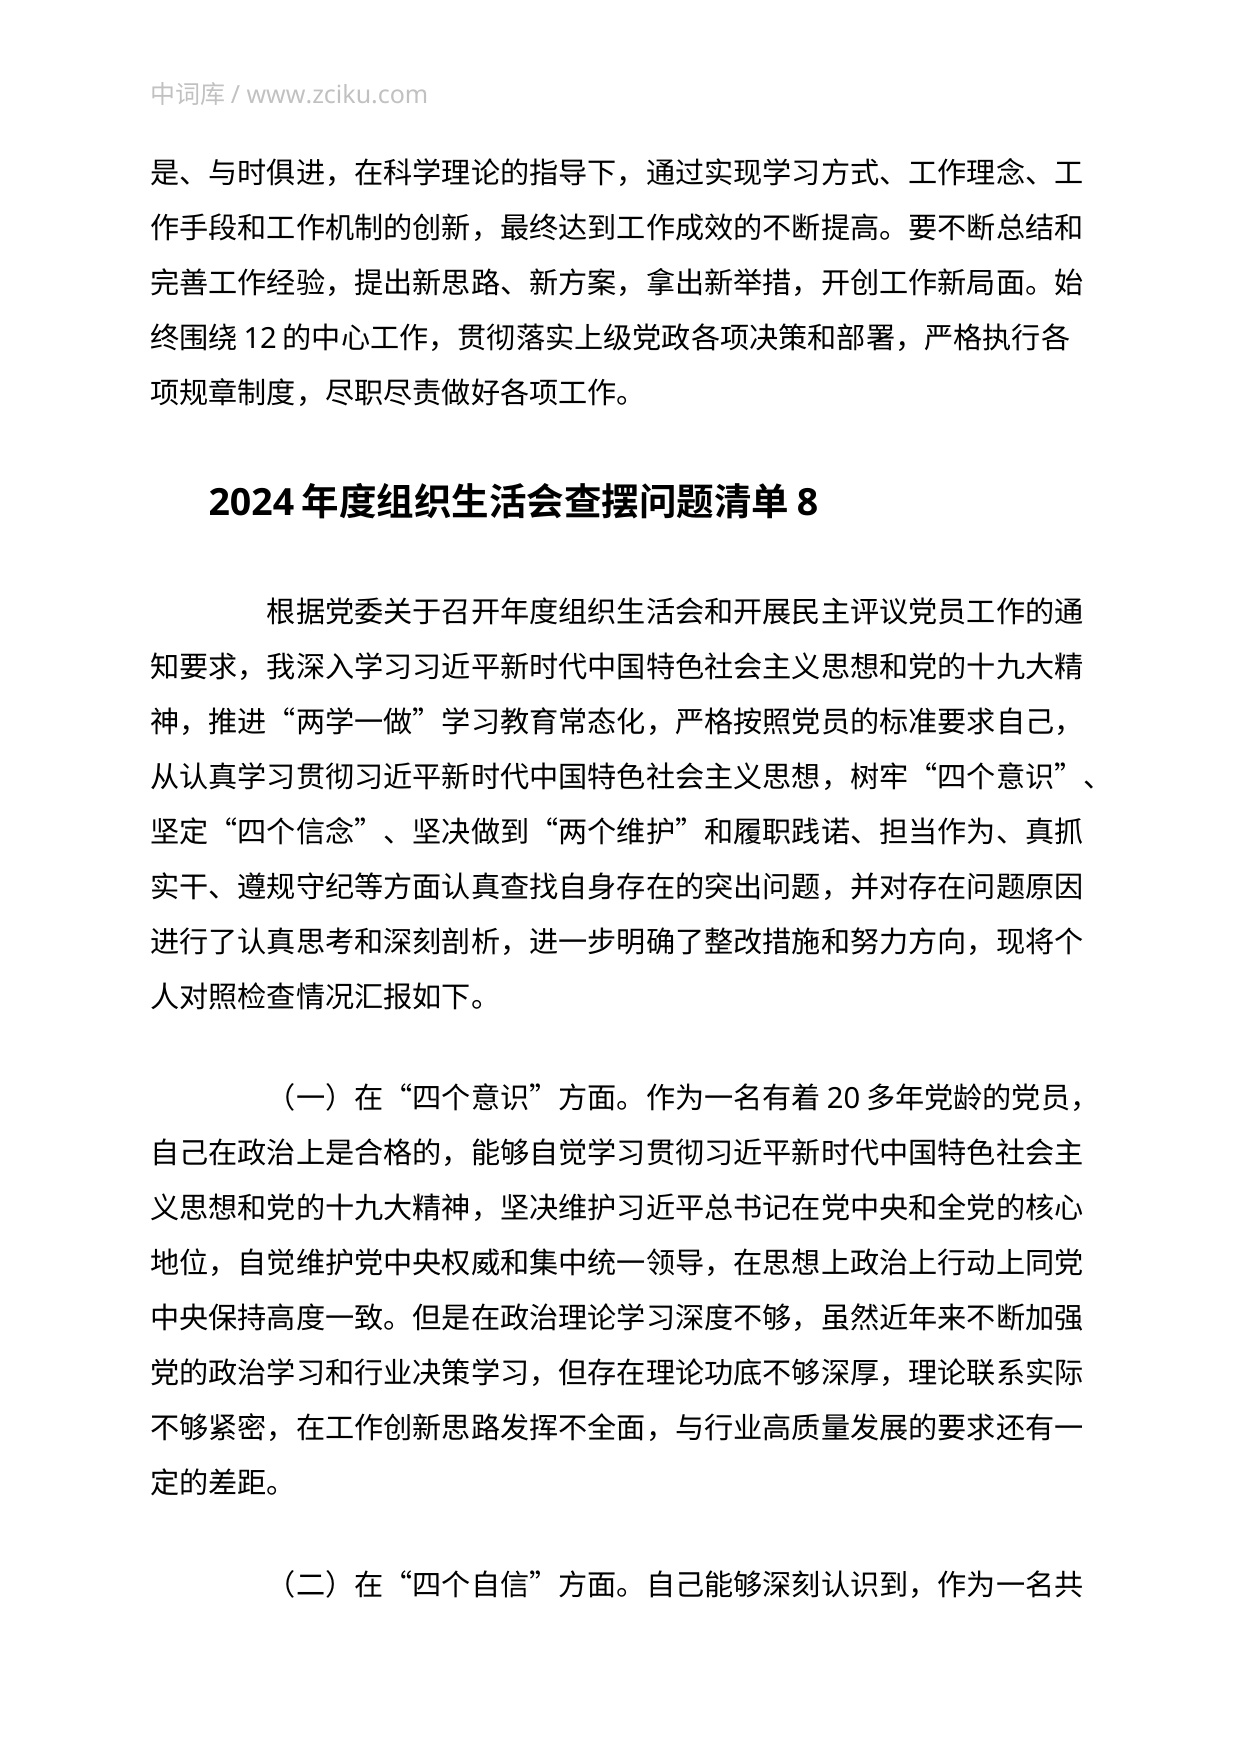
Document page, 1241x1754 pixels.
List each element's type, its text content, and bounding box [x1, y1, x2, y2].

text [150, 150, 1090, 412]
text （一）在“四个意识”方面。作为一名有着20多年党龄的党员，自己在政治上是合格的，能够自觉学习贯彻习近平新时代中国特色社会主义思想和党的十九大精神，坚决维护习近平总书记在党中央和全党的核心地位，自觉维护党中央权威和集中统一领导，在思想上政治上行动上同党中央保持高度一致。但是在政治理论学习深度不够，虽然近年来不断加强党的政治学习和行业决策学习，但存在理论功底不够深厚，理论联系实际不够紧密，在工作创新思路发挥不全面，与行业高质量发展的要求还有一定的差距。 [150, 1075, 1090, 1502]
text 根据党委关于召开年度组织生活会和开展民主评议党员工作的通知要求，我深入学习习近平新时代中国特色社会主义思想和党的十九大精神，推进“两学一做”学习教育常态化，严格按照党员的标准要求自己，从认真学习贯彻习近平新时代中国特色社会主义思想，树牢“四个意识”、坚定“四个信念”、坚决做到“两个维护”和履职践诺、担当作为、真抓实干、遵规守纪等方面认真查找自身存在的突出问题，并对存在问题原因进行了认真思考和深刻剖析，进一步明确了整改措施和努力方向，现将个人对照检查情况汇报如下。 [150, 589, 1090, 1016]
text 2024年度组织生活会查摆问题清单8 [150, 471, 1090, 526]
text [150, 1561, 1090, 1603]
